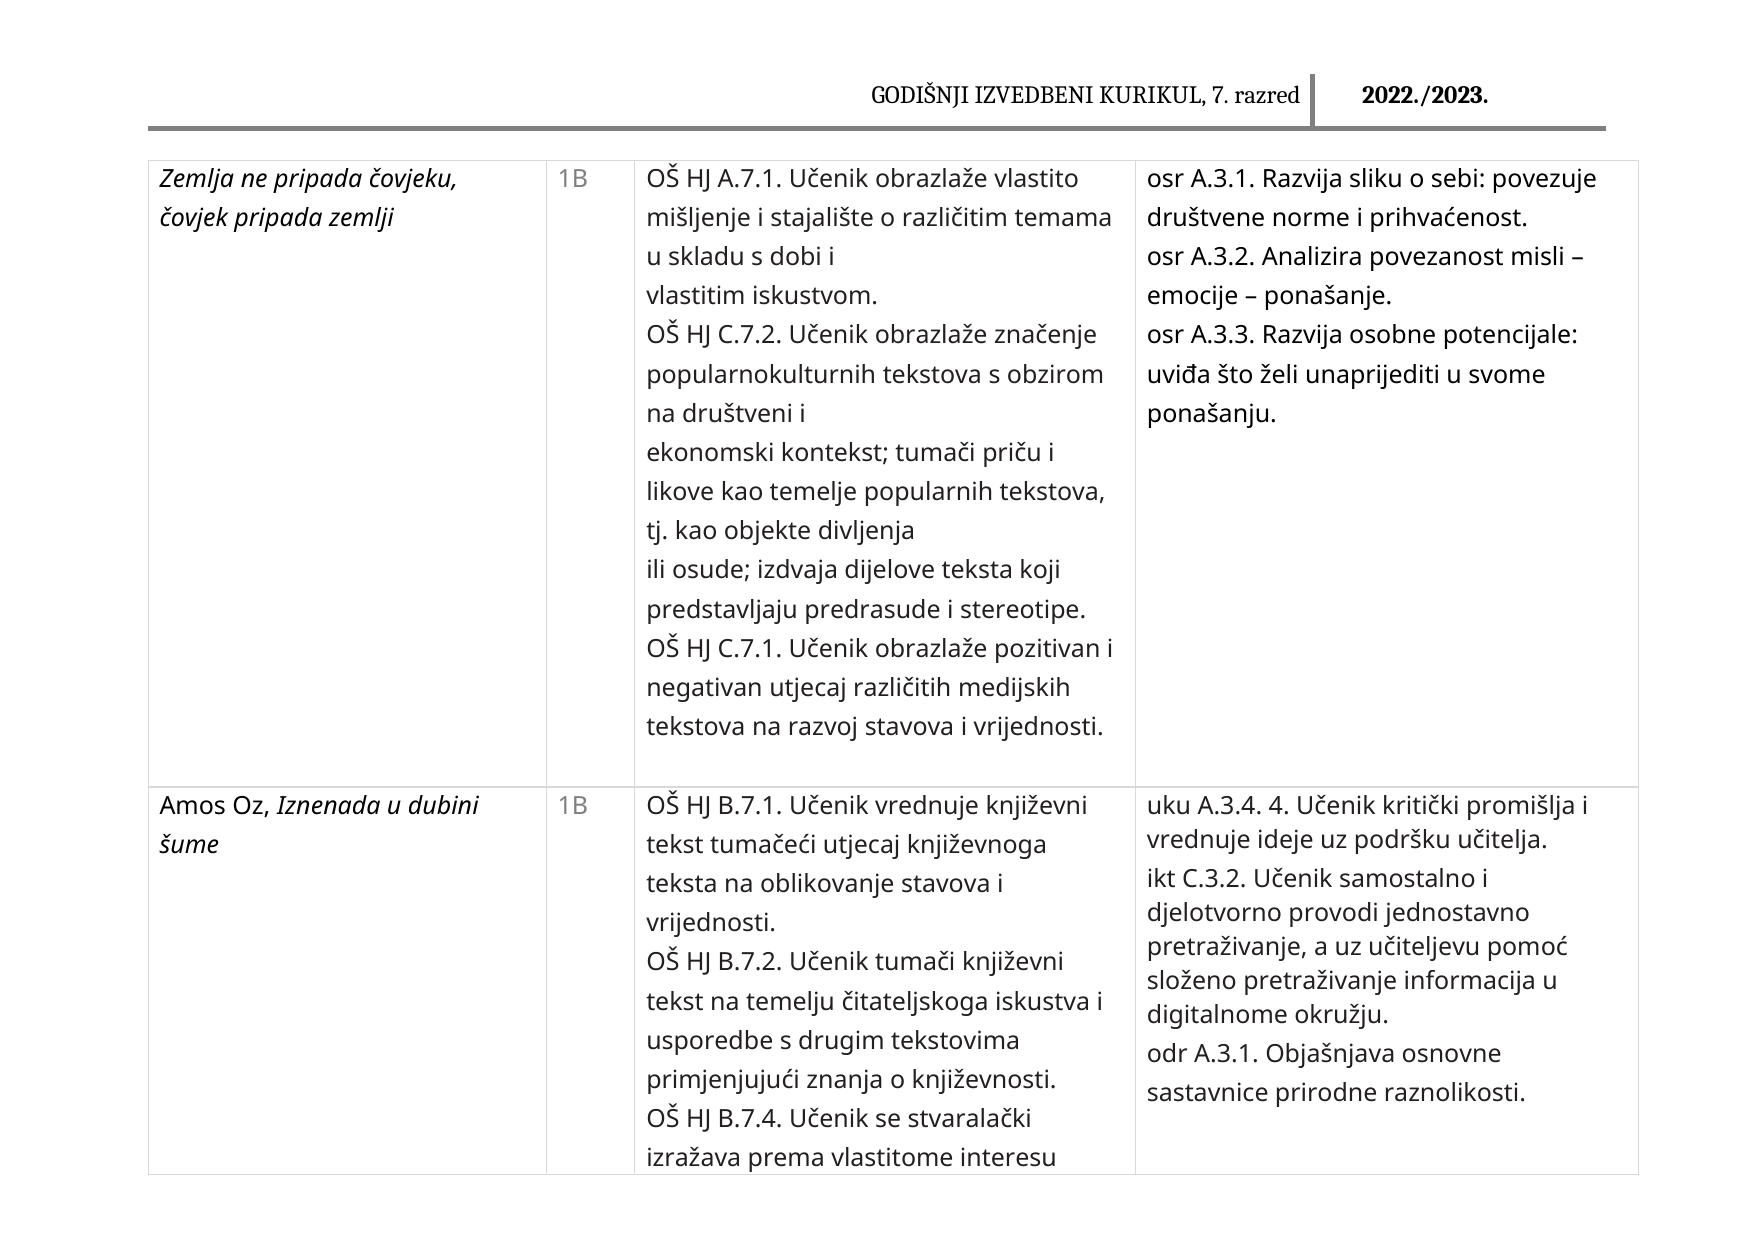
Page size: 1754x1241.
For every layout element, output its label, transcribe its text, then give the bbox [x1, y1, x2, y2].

table_cell Zemlja ne pripada čovjeku, čovjek pripada zemlji [149, 161, 546, 786]
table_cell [149, 788, 546, 1174]
table_cell OŠ HJ A.7.1. Učenik obrazlaže vlastito mišljenje i stajalište o različitim temama u skladu s dobi i vlastitim iskustvom. OŠ HJ C.7.2. Učenik obrazlaže značenje popularnokulturnih tekstova s obzirom na društveni i ekonomski kontekst; tumači priču i likove kao temelje popularnih tekstova, tj. kao objekte divljenja ili osude; izdvaja dijelove teksta koji predstavljaju predrasude i stereotipe. OŠ HJ C.7.1. Učenik obrazlaže pozitivan i negativan utjecaj različitih medijskih tekstova na razvoj stavova i vrijednosti. [635, 161, 1135, 786]
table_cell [635, 788, 1135, 1174]
table_cell osr A.3.1. Razvija sliku o sebi: povezuje društvene norme i prihvaćenost. osr A.3.2. Analizira povezanost misli – emocije – ponašanje. osr A.3.3. Razvija osobne potencijale: uviđa što želi unaprijediti u svome ponašanju. [1136, 161, 1638, 786]
table_cell 1B [547, 161, 634, 786]
table_cell 1B [547, 788, 634, 1174]
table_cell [1136, 788, 1638, 1174]
